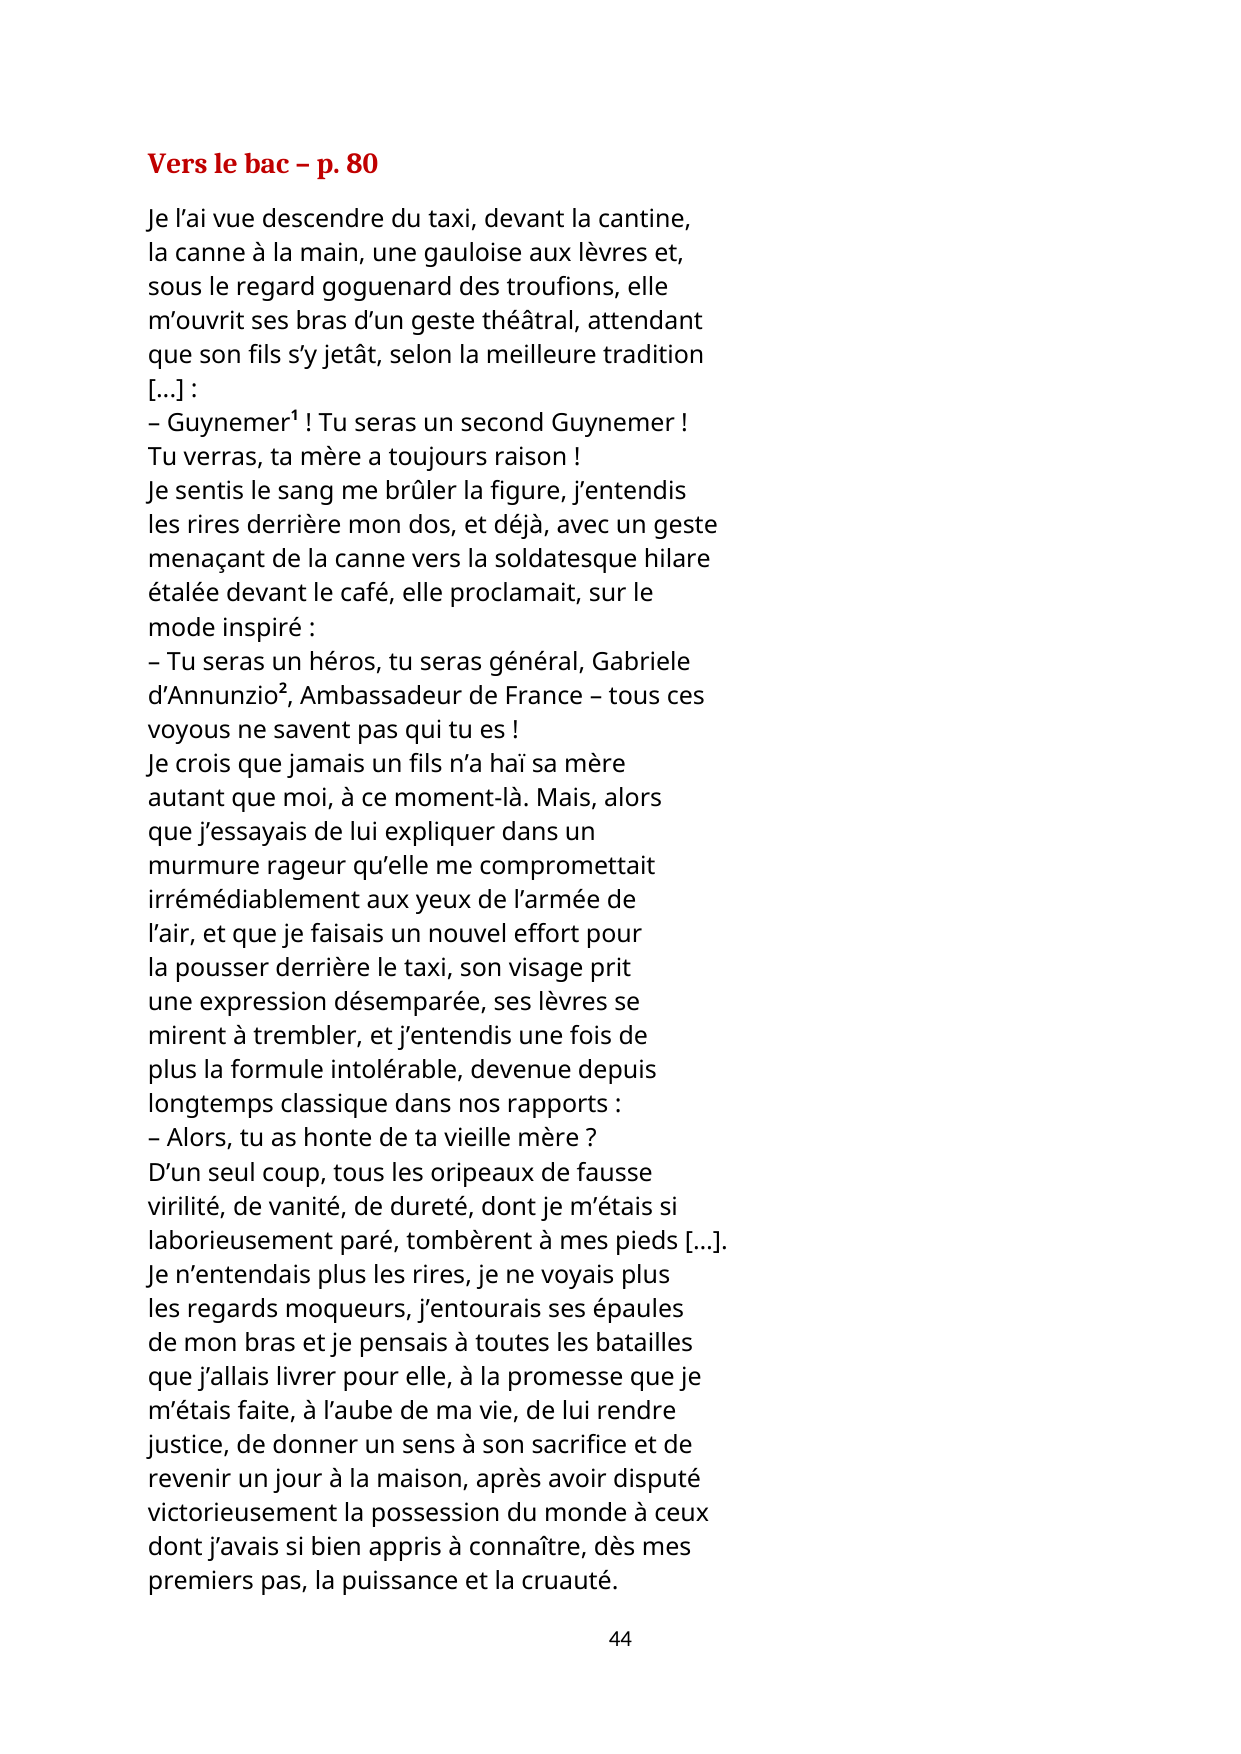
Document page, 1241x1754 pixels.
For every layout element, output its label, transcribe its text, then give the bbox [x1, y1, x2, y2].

text murmure rageur qu’elle me compromettait [148, 848, 1093, 882]
text que j’essayais de lui expliquer dans un [148, 813, 1093, 848]
text la canne à la main, une gauloise aux lèvres et, [148, 234, 1093, 268]
text de mon bras et je pensais à toutes les batailles [148, 1324, 1093, 1358]
text virilité, de vanité, de dureté, dont je m’étais si [148, 1188, 1093, 1222]
text – Tu seras un héros, tu seras général, Gabriele [148, 643, 1093, 677]
text Je n’entendais plus les rires, je ne voyais plus [148, 1256, 1093, 1290]
text voyous ne savent pas qui tu es ! [148, 711, 1093, 745]
text menaçant de la canne vers la soldatesque hilare [148, 541, 1093, 575]
text m’étais faite, à l’aube de ma vie, de lui rendre [148, 1393, 1093, 1427]
text Je l’ai vue descendre du taxi, devant la cantine, [148, 200, 1093, 234]
text l’air, et que je faisais un nouvel effort pour [148, 916, 1093, 950]
text que son fils s’y jetât, selon la meilleure tradition [148, 337, 1093, 371]
text une expression désemparée, ses lèvres se [148, 984, 1093, 1018]
text la pousser derrière le taxi, son visage prit [148, 950, 1093, 984]
text irrémédiablement aux yeux de l’armée de [148, 882, 1093, 916]
text dont j’avais si bien appris à connaître, dès mes [148, 1529, 1093, 1563]
text Tu verras, ta mère a toujours raison ! [148, 439, 1093, 473]
text sous le regard goguenard des troufions, elle [148, 268, 1093, 303]
text mode inspiré : [148, 609, 1093, 643]
text m’ouvrit ses bras d’un geste théâtral, attendant [148, 303, 1093, 337]
text revenir un jour à la maison, après avoir disputé [148, 1461, 1093, 1495]
text – Guynemer1 ! Tu seras un second Guynemer ! [148, 405, 1093, 439]
text que j’allais livrer pour elle, à la promesse que je [148, 1358, 1093, 1393]
text laborieusement paré, tombèrent à mes pieds […]. [148, 1222, 1093, 1256]
text les regards moqueurs, j’entourais ses épaules [148, 1290, 1093, 1324]
text premiers pas, la puissance et la cruauté. [148, 1563, 1093, 1597]
text Je sentis le sang me brûler la figure, j’entendis [148, 473, 1093, 507]
text mirent à trembler, et j’entendis une fois de [148, 1018, 1093, 1052]
text victorieusement la possession du monde à ceux [148, 1495, 1093, 1529]
text étalée devant le café, elle proclamait, sur le [148, 575, 1093, 609]
text plus la formule intolérable, devenue depuis [148, 1052, 1093, 1086]
text autant que moi, à ce moment-là. Mais, alors [148, 779, 1093, 813]
text les rires derrière mon dos, et déjà, avec un geste [148, 507, 1093, 541]
text Je crois que jamais un fils n’a haï sa mère [148, 745, 1093, 779]
text – Alors, tu as honte de ta vieille mère ? [148, 1120, 1093, 1154]
text Vers le bac – p. 80 [148, 148, 1093, 181]
text D’un seul coup, tous les oripeaux de fausse [148, 1154, 1093, 1188]
text [...] : [148, 371, 1093, 405]
text justice, de donner un sens à son sacrifice et de [148, 1427, 1093, 1461]
text d’Annunzio2, Ambassadeur de France – tous ces [148, 677, 1093, 711]
text longtemps classique dans nos rapports : [148, 1086, 1093, 1120]
